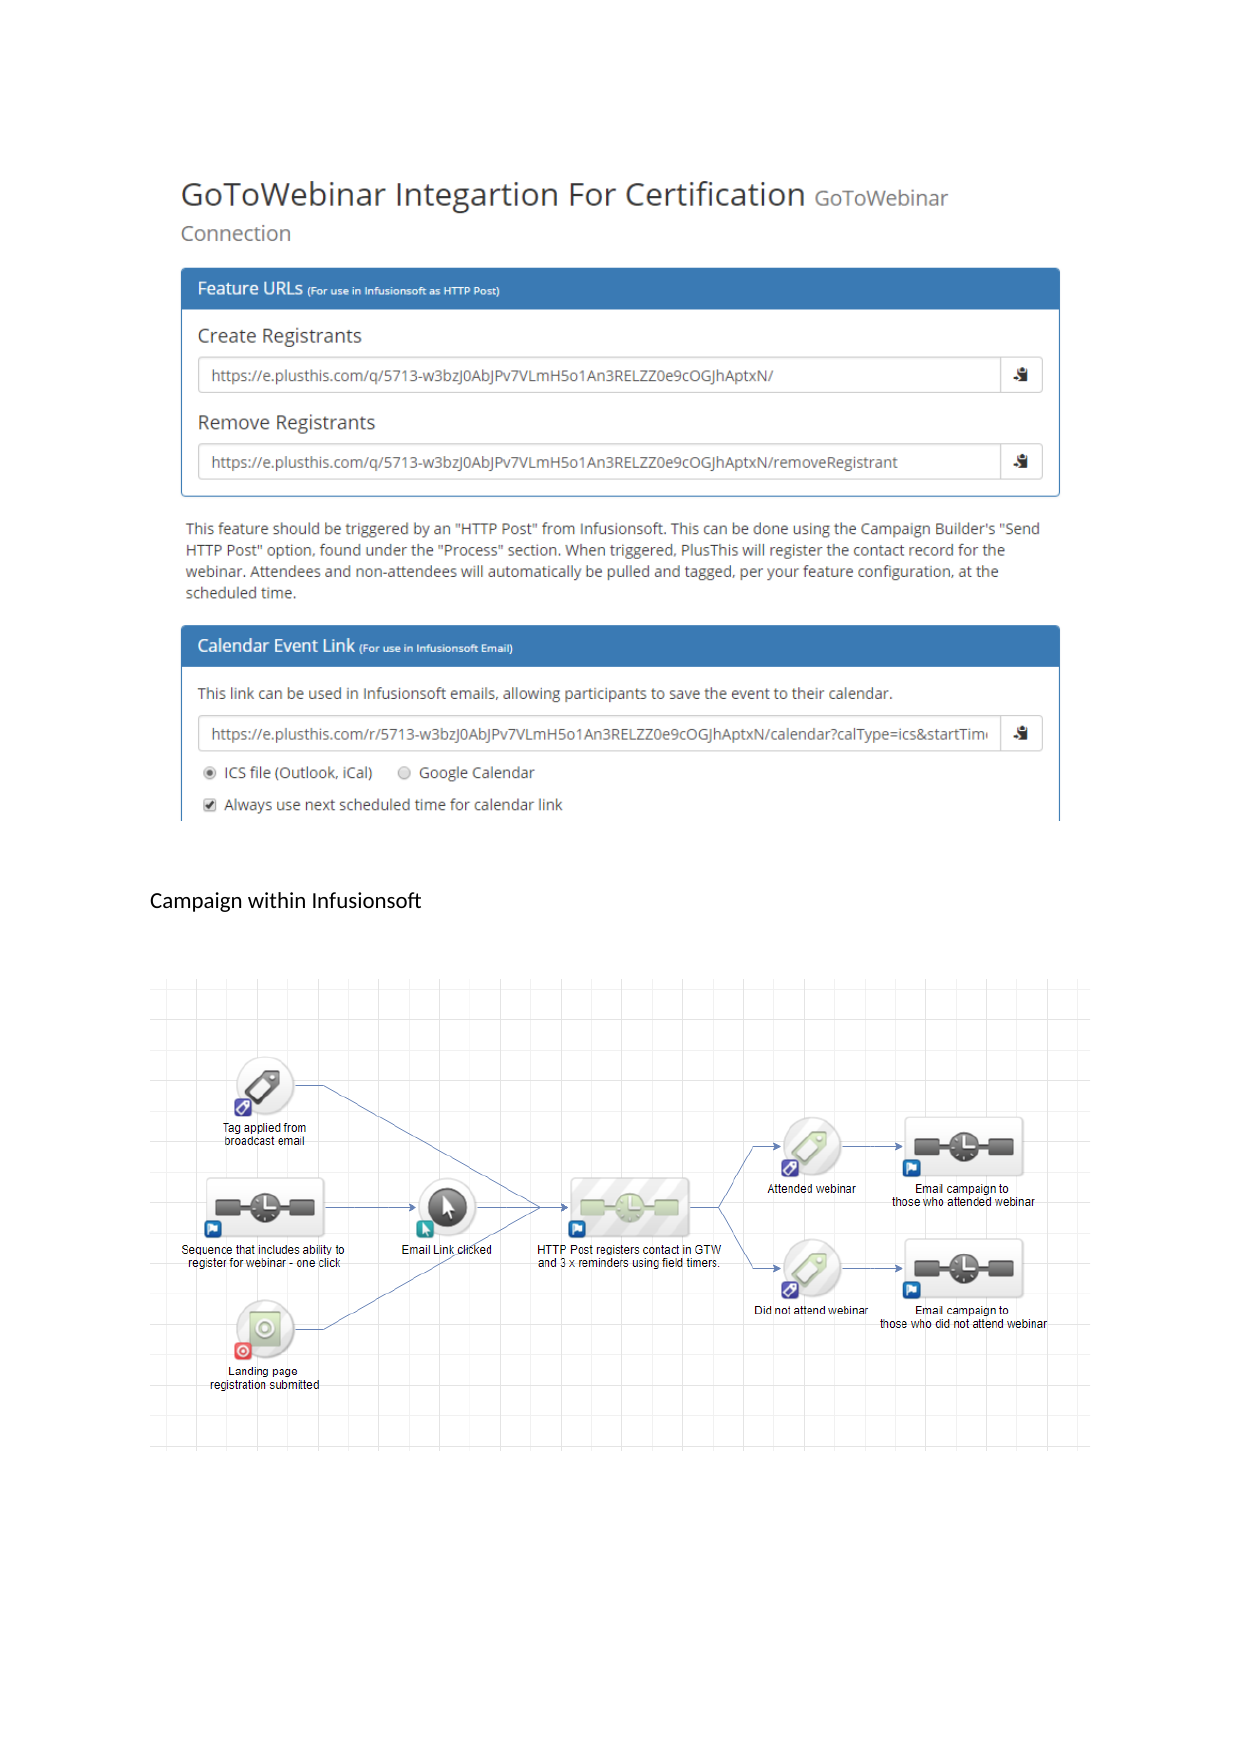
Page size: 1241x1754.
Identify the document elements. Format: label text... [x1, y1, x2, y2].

picture [150, 150, 1091, 821]
picture [150, 979, 1091, 1451]
text Campaign within Infusionsoft [150, 886, 1090, 914]
